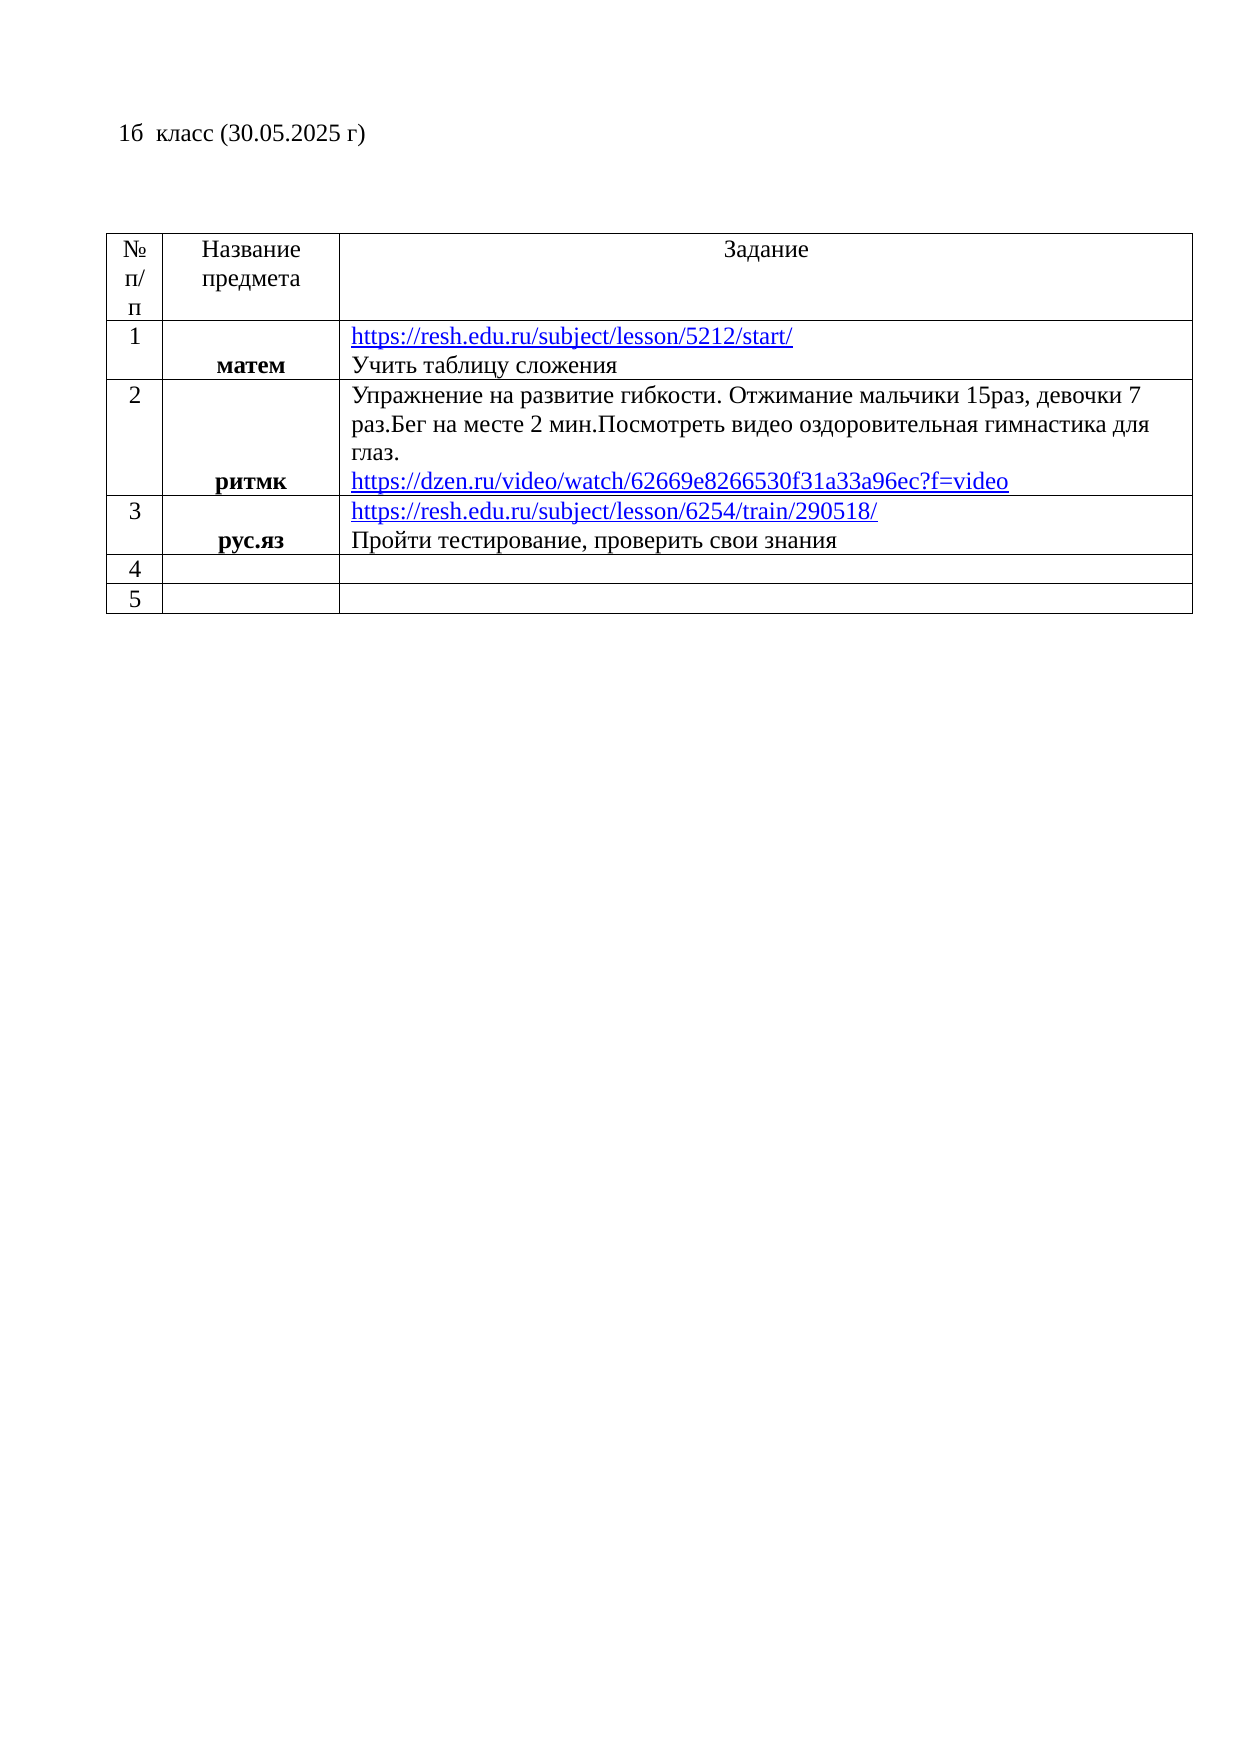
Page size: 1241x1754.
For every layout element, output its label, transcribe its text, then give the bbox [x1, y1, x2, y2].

table_header Название предмета [163, 234, 339, 320]
table_cell 5 [107, 584, 162, 613]
table_cell [163, 584, 339, 613]
table_cell матем [163, 321, 339, 379]
table_cell 4 [107, 555, 162, 583]
table_header Задание [340, 234, 1192, 320]
table_header № п/п [107, 234, 162, 320]
table_cell [340, 584, 1192, 613]
table_cell рус.яз [163, 496, 339, 553]
table_cell Упражнение на развитие гибкости. Отжимание мальчики 15раз, девочки 7 раз.Бег на месте 2 мин.Посмотреть видео оздоровительная гимнастика для глаз. https://dzen.ru/video/watch/62669e8266530f31a33a96ec?f=video [340, 380, 1192, 495]
table_cell [340, 555, 1192, 583]
table_cell 1 [107, 321, 162, 379]
table_cell 2 [107, 380, 162, 495]
table_cell [163, 555, 339, 583]
table_cell ритмк [163, 380, 339, 495]
table_cell https://resh.edu.ru/subject/lesson/6254/train/290518/ Пройти тестирование, проверить свои знания [340, 496, 1192, 553]
table_cell https://resh.edu.ru/subject/lesson/5212/start/ Учить таблицу сложения [340, 321, 1192, 379]
text 1б класс (30.05.2025 г) [118, 118, 1181, 147]
table_cell 3 [107, 496, 162, 553]
